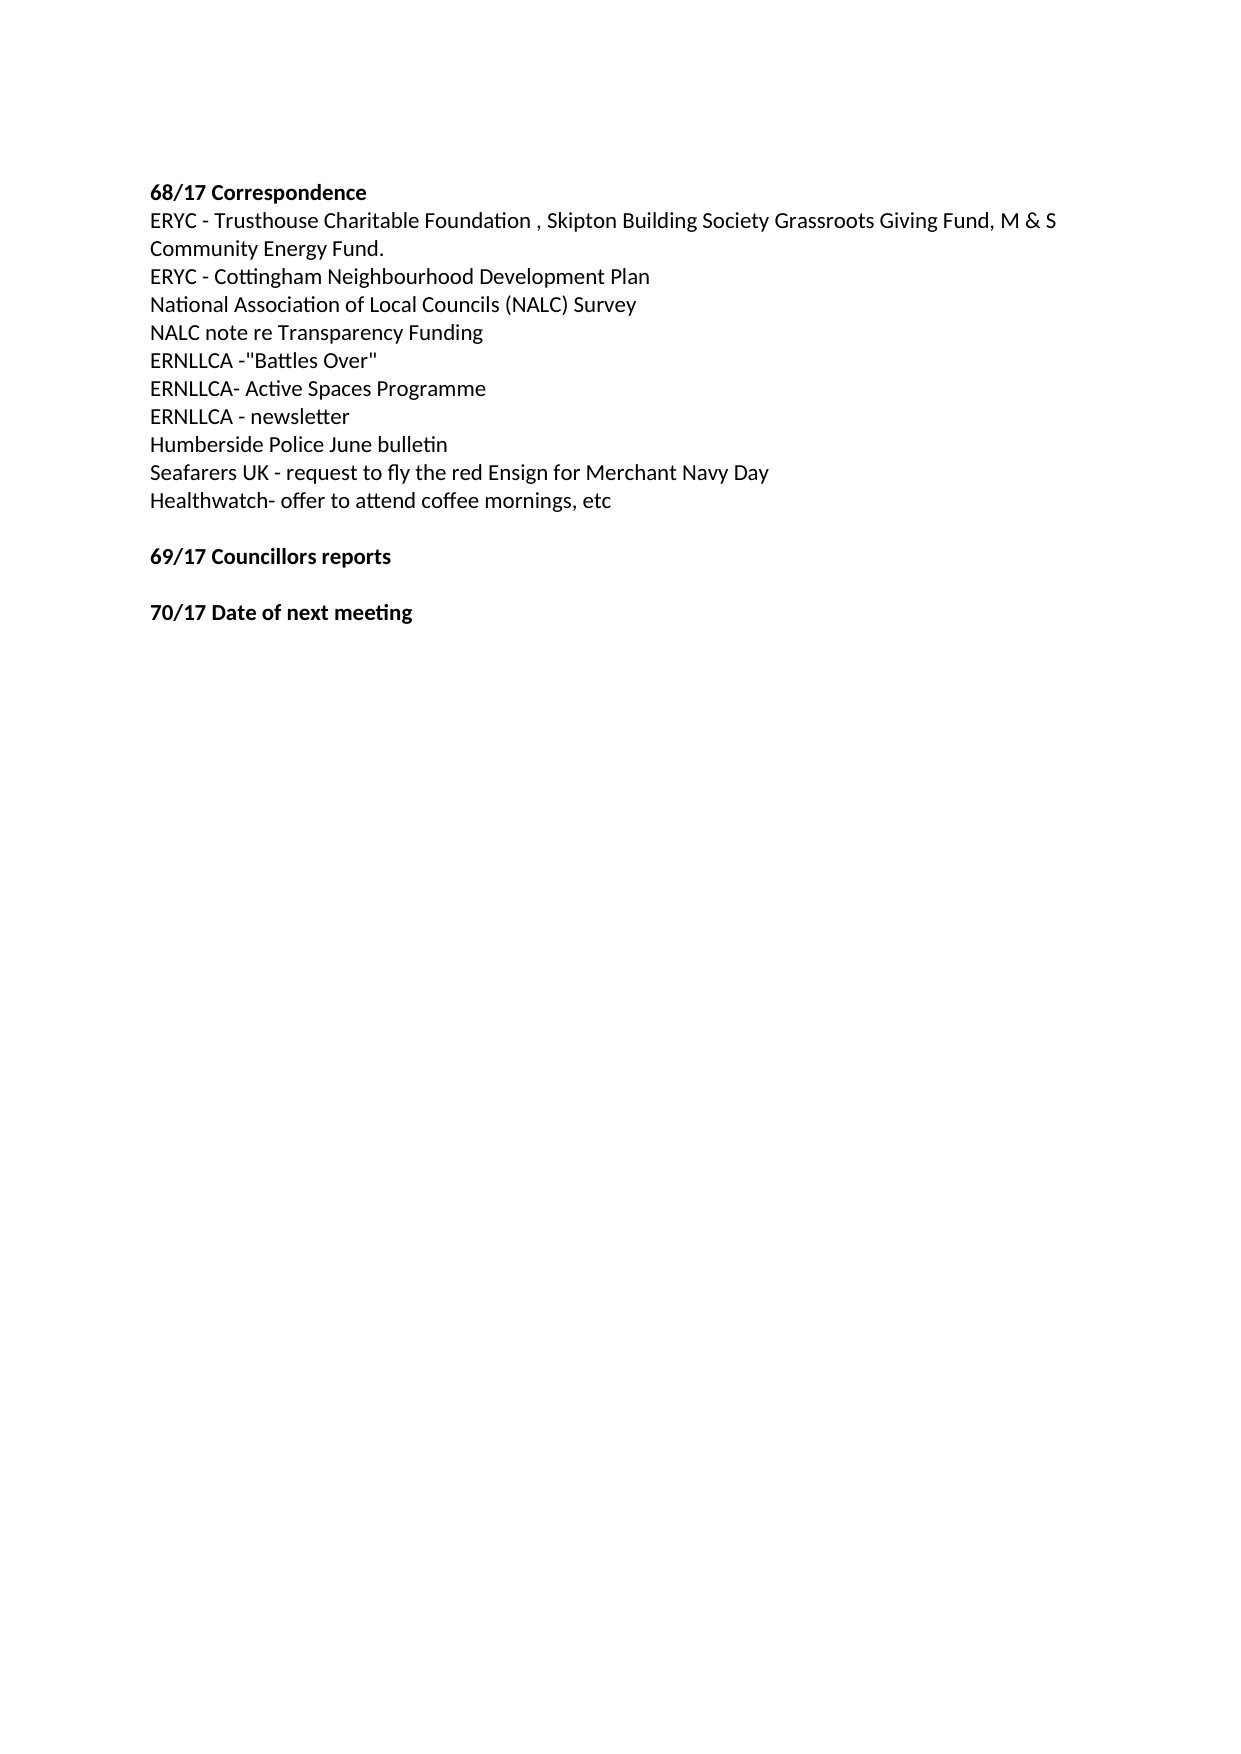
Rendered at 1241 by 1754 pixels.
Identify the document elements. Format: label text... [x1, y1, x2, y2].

text ERYC - Trusthouse Charitable Foundation , Skipton Building Society Grassroots Giving Fund, M & S Community Energy Fund. [150, 206, 1090, 262]
text Humberside Police June bulletin [150, 430, 1090, 458]
text ERNLLCA- Active Spaces Programme [150, 374, 1090, 402]
text National Association of Local Councils (NALC) Survey [150, 290, 1090, 318]
text Seafarers UK - request to fly the red Ensign for Merchant Navy Day [150, 458, 1090, 486]
text ERNLLCA -"Battles Over" [150, 346, 1090, 374]
text ERYC - Cottingham Neighbourhood Development Plan [150, 262, 1090, 290]
text NALC note re Transparency Funding [150, 318, 1090, 346]
text 69/17 Councillors reports [150, 542, 1090, 570]
text 70/17 Date of next meeting [150, 598, 1090, 626]
text 68/17 Correspondence [150, 178, 1090, 206]
text ERNLLCA - newsletter [150, 402, 1090, 430]
text Healthwatch- offer to attend coffee mornings, etc [150, 486, 1090, 514]
